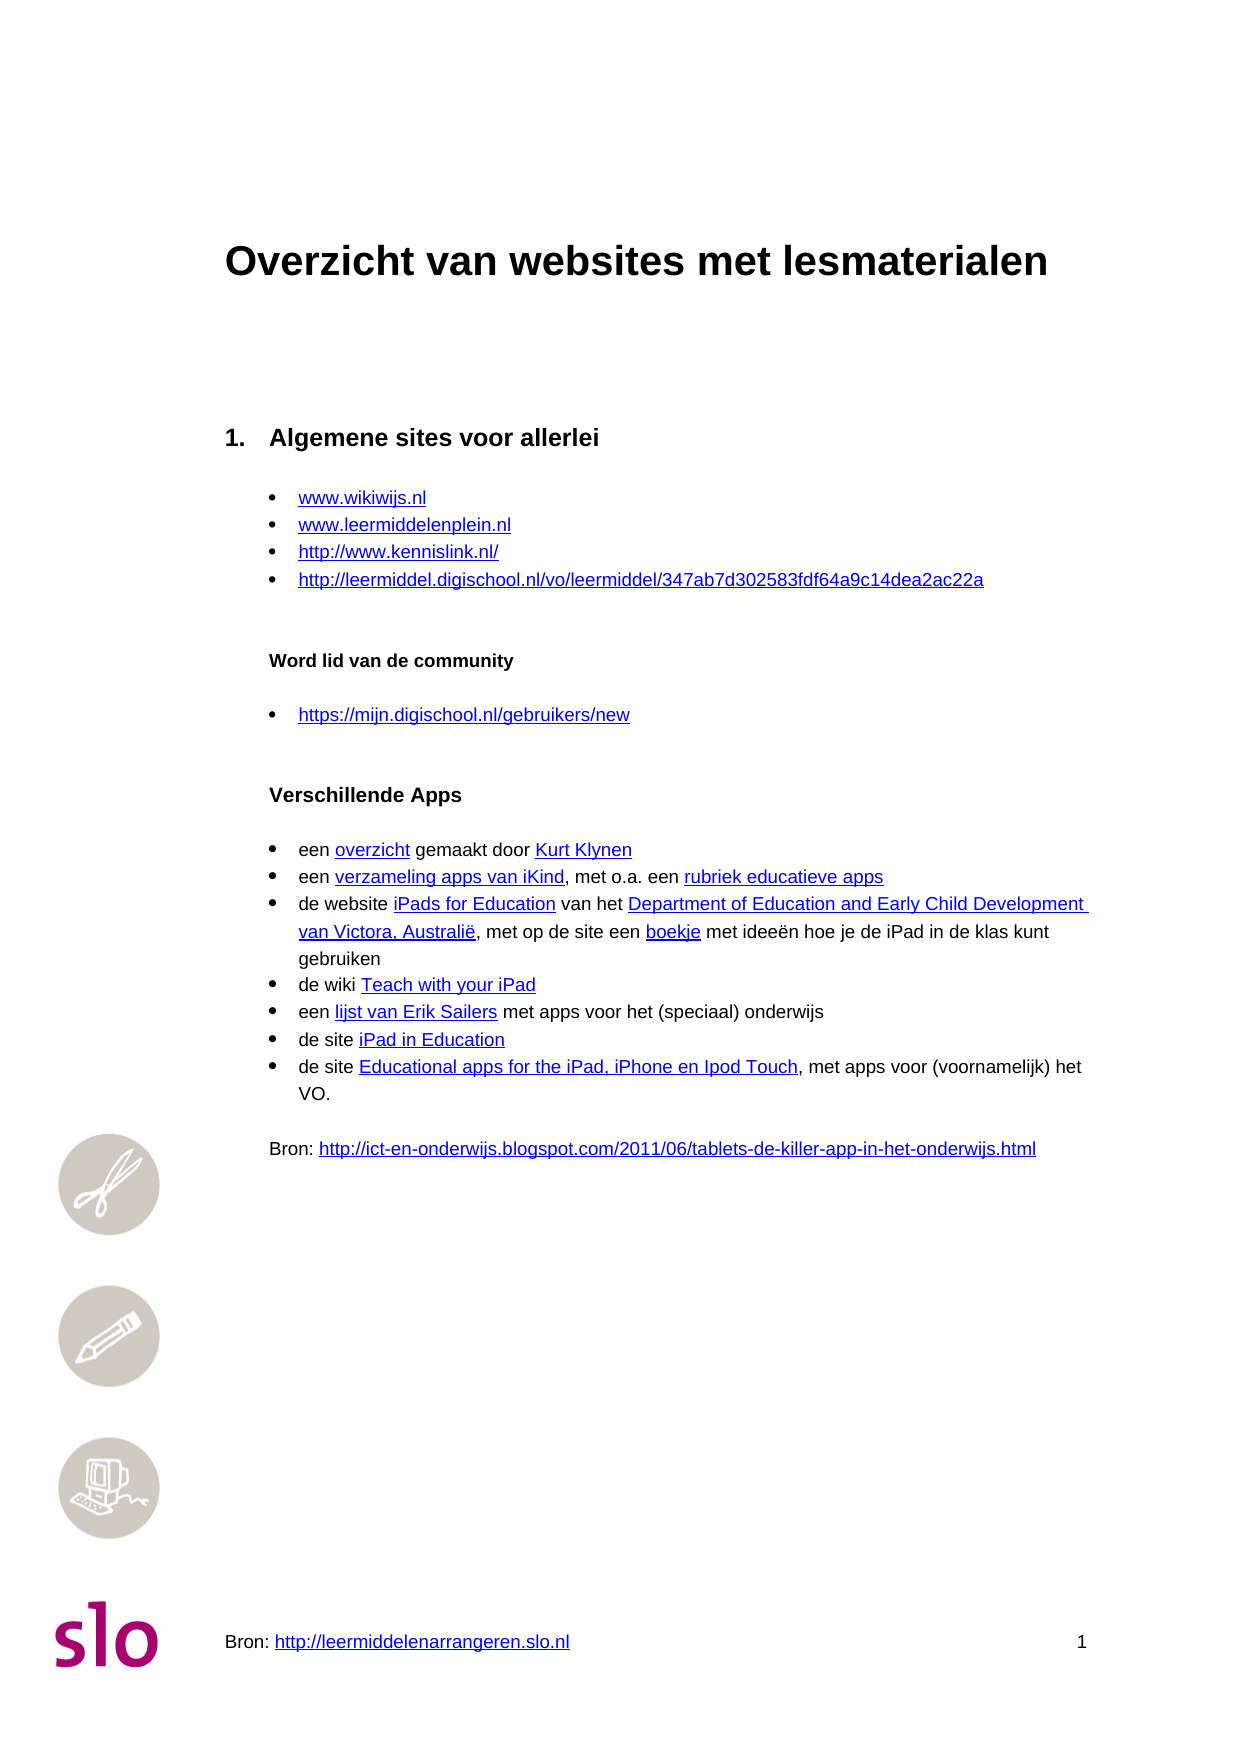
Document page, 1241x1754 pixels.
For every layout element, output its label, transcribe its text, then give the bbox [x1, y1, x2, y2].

list http://www.kennislink.nl/ [269, 536, 1092, 563]
list https://mijn.digischool.nl/gebruikers/new [269, 698, 1092, 726]
text Bron: http://ict-en-onderwijs.blogspot.com/2011/06/tablets-de-killer-app-in-het-onderwijs.html [269, 1132, 1092, 1159]
picture [37, 1117, 175, 1682]
list de site Educational apps for the iPad, iPhone en Ipod Touch, met apps voor (voornamelijk) het VO. [269, 1051, 1092, 1105]
text Verschillende Apps [269, 780, 1092, 807]
list een overzicht gemaakt door Kurt Klynen [269, 834, 1092, 861]
list www.leermiddelenplein.nl [269, 509, 1092, 536]
list de site iPad in Education [269, 1023, 1092, 1051]
list de wiki Teach with your iPad [269, 969, 1092, 996]
text Word lid van de community [269, 644, 1092, 671]
list de website iPads for Education van het Department of Education and Early Child Development van Victora, Australië, met op de site een boekje met ideeën hoe je de iPad in de klas kunt gebruiken [269, 888, 1092, 969]
list een verzameling apps van iKind, met o.a. een rubriek educatieve apps [269, 861, 1092, 888]
list www.wikiwijs.nl [269, 482, 1092, 509]
list een lijst van Erik Sailers met apps voor het (speciaal) onderwijs [269, 996, 1092, 1023]
text 1. Algemene sites voor allerlei [224, 423, 1092, 452]
list http://leermiddel.digischool.nl/vo/leermiddel/347ab7d302583fdf64a9c14dea2ac22a [269, 563, 1092, 590]
text Overzicht van websites met lesmaterialen [224, 236, 1092, 284]
